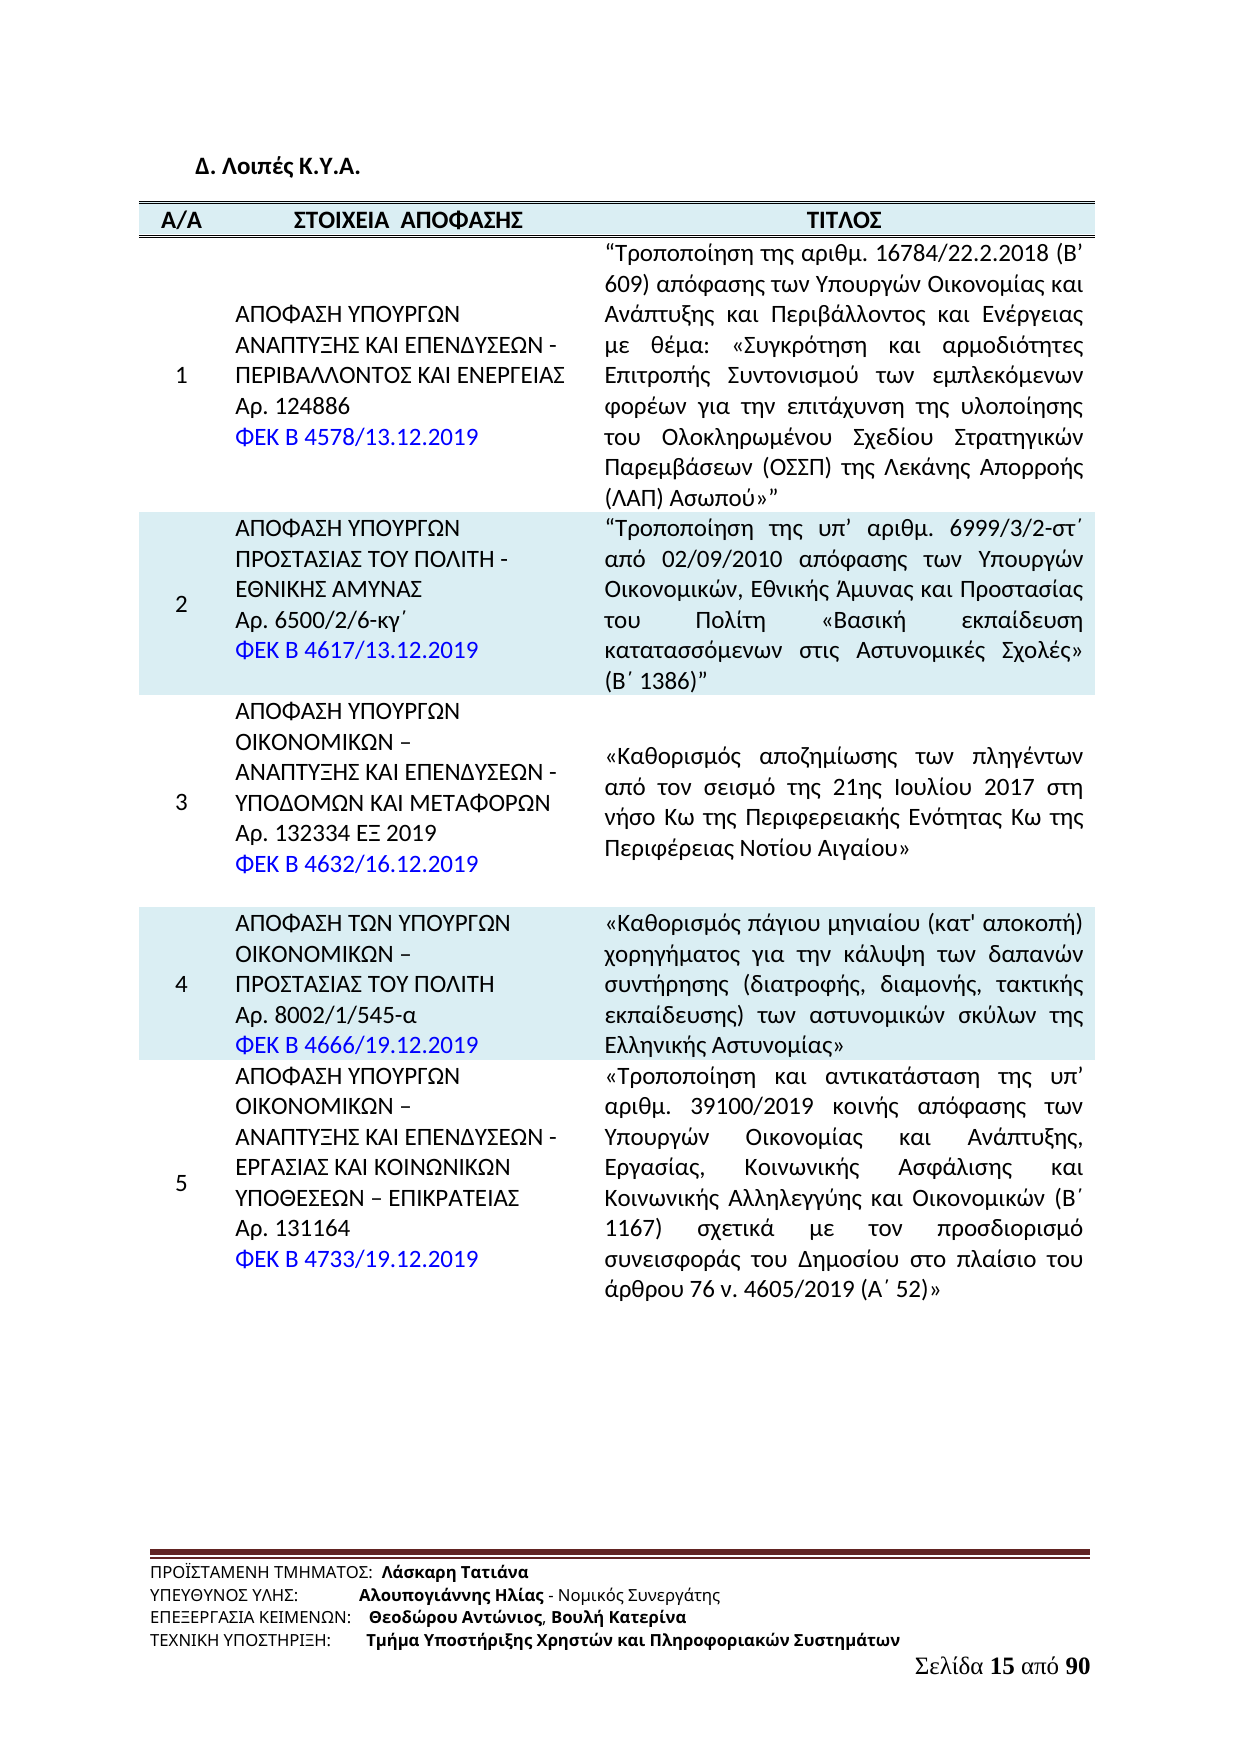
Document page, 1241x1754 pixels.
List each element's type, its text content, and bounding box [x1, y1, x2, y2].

table_header ΣΤΟΙΧΕΙΑ ΑΠΟΦΑΣΗΣ [224, 204, 593, 234]
table_header A/A [139, 204, 224, 234]
table_cell 5 [139, 1060, 224, 1304]
table_cell ΑΠΟΦΑΣΗ ΥΠΟΥΡΓΩΝ ΟΙΚΟΝΟΜΙΚΩΝ – ΑΝΑΠΤΥΞΗΣ ΚΑΙ ΕΠΕΝΔΥΣΕΩΝ - ΕΡΓΑΣΙΑΣ ΚΑΙ ΚΟΙΝΩΝΙΚΩΝ ΥΠΟΘΕΣΕΩΝ – ΕΠΙΚΡΑΤΕΙΑΣ Αρ. 131164 ΦΕΚ B 4733/19.12.2019 [224, 1060, 593, 1304]
table_cell «Τροποποίηση και αντικατάσταση της υπ’ αριθμ. 39100/2019 κοινής απόφασης των Υπουργών Οικονομίας και Ανάπτυξης, Εργασίας, Κοινωνικής Ασφάλισης και Κοινωνικής Αλληλεγγύης και Οικονομικών (Β΄ 1167) σχετικά με τον προσδιορισμό συνεισφοράς του Δημοσίου στο πλαίσιο του άρθρου 76 ν. 4605/2019 (Α΄ 52)» [593, 1060, 1095, 1304]
table_cell 2 [139, 512, 224, 695]
table_cell «Καθορισμός αποζημίωσης των πληγέντων από τον σεισμό της 21ης Ιουλίου 2017 στη νήσο Κω της Περιφερειακής Ενότητας Κω της Περιφέρειας Νοτίου Αιγαίου» [593, 695, 1095, 907]
table_cell “Τροποποίηση της υπ’ αριθμ. 6999/3/2-στ΄ από 02/09/2010 απόφασης των Υπουργών Οικονομικών, Εθνικής Άμυνας και Προστασίας του Πολίτη «Βασική εκπαίδευση κατατασσόμενων στις Αστυνομικές Σχολές» (Β΄ 1386)” [593, 512, 1095, 695]
table_cell 3 [139, 695, 224, 907]
table_cell “Τροποποίηση της αριθμ. 16784/22.2.2018 (Β’ 609) απόφασης των Υπουργών Οικονομίας και Ανάπτυξης και Περιβάλλοντος και Ενέργειας με θέμα: «Συγκρότηση και αρμοδιότητες Επιτροπής Συντονισμού των εμπλεκόμενων φορέων για την επιτάχυνση της υλοποίησης του Ολοκληρωμένου Σχεδίου Στρατηγικών Παρεμβάσεων (ΟΣΣΠ) της Λεκάνης Απορροής (ΛΑΠ) Ασωπού»” [593, 238, 1095, 512]
table_cell «Καθορισμός πάγιου μηνιαίου (κατ' αποκοπή) χορηγήματος για την κάλυψη των δαπανών συντήρησης (διατροφής, διαμονής, τακτικής εκπαίδευσης) των αστυνομικών σκύλων της Ελληνικής Αστυνομίας» [593, 907, 1095, 1060]
table_cell 1 [139, 238, 224, 512]
table_cell 4 [139, 907, 224, 1060]
table_cell ΑΠΟΦΑΣΗ ΥΠΟΥΡΓΩΝ ΟΙΚΟΝΟΜΙΚΩΝ – ΑΝΑΠΤΥΞΗΣ ΚΑΙ ΕΠΕΝΔΥΣΕΩΝ - ΥΠΟΔΟΜΩΝ ΚΑΙ ΜΕΤΑΦΟΡΩΝ Αρ. 132334 ΕΞ 2019 ΦΕΚ B 4632/16.12.2019 [224, 695, 593, 907]
subtitle Δ. Λοιπές Κ.Υ.Α. [150, 150, 1053, 181]
table_header ΤΙΤΛΟΣ [593, 204, 1095, 234]
table_cell ΑΠΟΦΑΣΗ ΥΠΟΥΡΓΩΝ ΑΝΑΠΤΥΞΗΣ ΚΑΙ ΕΠΕΝΔΥΣΕΩΝ - ΠΕΡΙΒΑΛΛΟΝΤΟΣ ΚΑΙ ΕΝΕΡΓΕΙΑΣ Αρ. 124886 ΦΕΚ B 4578/13.12.2019 [224, 238, 593, 512]
table_cell ΑΠΟΦΑΣΗ ΥΠΟΥΡΓΩΝ ΠΡΟΣΤΑΣΙΑΣ ΤΟΥ ΠΟΛΙΤΗ - ΕΘΝΙΚΗΣ ΑΜΥΝΑΣ Αρ. 6500/2/6-κγ΄ ΦΕΚ B 4617/13.12.2019 [224, 512, 593, 695]
table_cell ΑΠΟΦΑΣΗ ΤΩΝ ΥΠΟΥΡΓΩΝ ΟΙΚΟΝΟΜΙΚΩΝ – ΠΡΟΣΤΑΣΙΑΣ ΤΟΥ ΠΟΛΙΤΗ Αρ. 8002/1/545-α ΦΕΚ B 4666/19.12.2019 [224, 907, 593, 1060]
